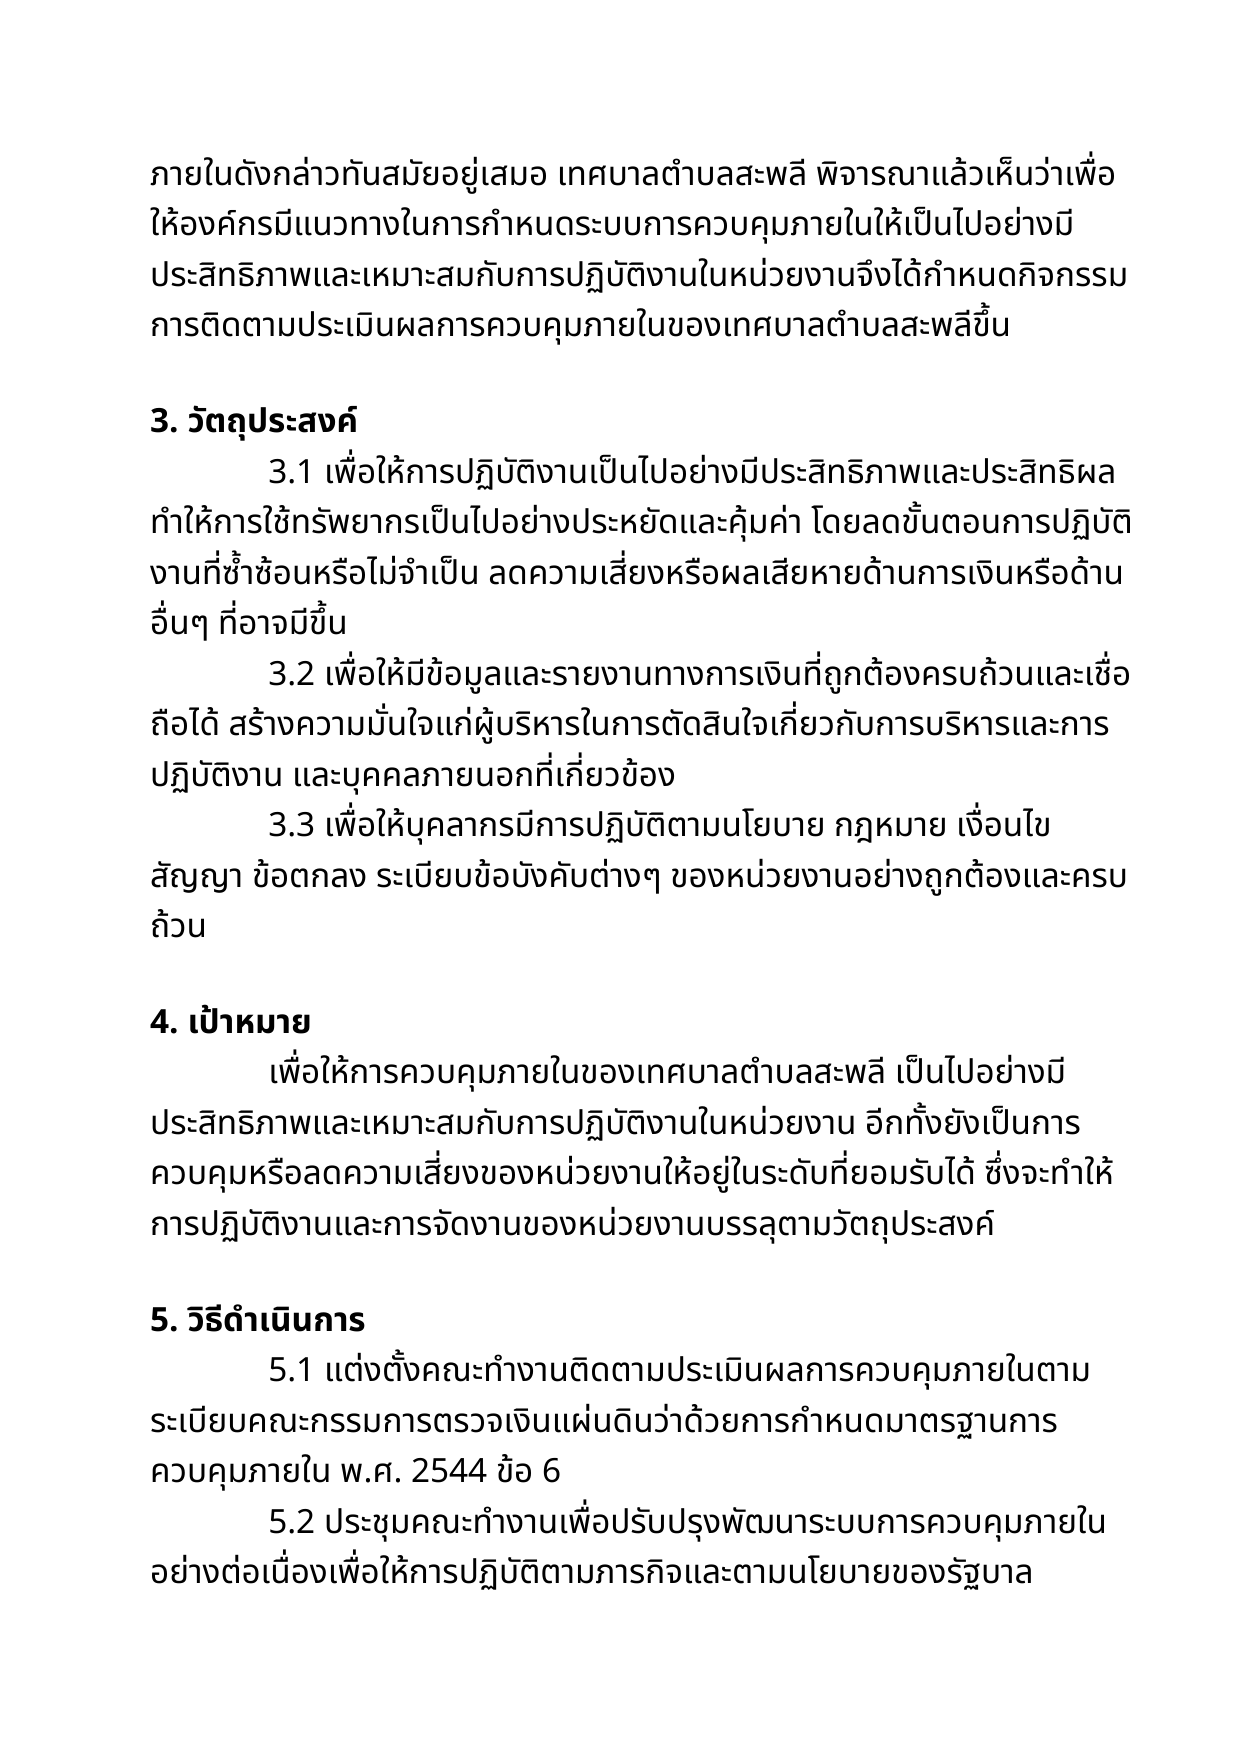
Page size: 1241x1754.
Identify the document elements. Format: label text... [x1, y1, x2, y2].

text 4. เป้าหมาย [150, 998, 1137, 1048]
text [150, 1498, 1137, 1599]
text 3.3 เพื่อให้บุคลากรมีการปฏิบัติตามนโยบาย กฎหมาย เงื่อนไขสัญญา ข้อตกลง ระเบียบข้อบังคับต่างๆ ของหน่วยงานอย่างถูกต้องและครบถ้วน [150, 801, 1137, 952]
text 3.2 เพื่อให้มีข้อมูลและรายงานทางการเงินที่ถูกต้องครบถ้วนและเชื่อถือได้ สร้างความมั่นใจแก่ผู้บริหารในการตัดสินใจเกี่ยวกับการบริหารและการปฏิบัติงาน และบุคคลภายนอกที่เกี่ยวข้อง [150, 649, 1137, 801]
text เพื่อให้การควบคุมภายในของเทศบาลตำบลสะพลี เป็นไปอย่างมีประสิทธิภาพและเหมาะสมกับการปฏิบัติงานในหน่วยงาน อีกทั้งยังเป็นการควบคุมหรือลดความเสี่ยงของหน่วยงานให้อยู่ในระดับที่ยอมรับได้ ซึ่งจะทำให้การปฏิบัติงานและการจัดงานของหน่วยงานบรรลุตามวัตถุประสงค์ [150, 1048, 1137, 1250]
text 5.1 แต่งตั้งคณะทำงานติดตามประเมินผลการควบคุมภายในตามระเบียบคณะกรรมการตรวจเงินแผ่นดินว่าด้วยการกำหนดมาตรฐานการควบคุมภายใน พ.ศ. 2544 ข้อ 6 [150, 1346, 1137, 1498]
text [150, 150, 1137, 352]
text 3. วัตถุประสงค์ [150, 397, 1137, 448]
text 3.1 เพื่อให้การปฏิบัติงานเป็นไปอย่างมีประสิทธิภาพและประสิทธิผล ทำให้การใช้ทรัพยากรเป็นไปอย่างประหยัดและคุ้มค่า โดยลดขั้นตอนการปฏิบัติงานที่ซ้ำซ้อนหรือไม่จำเป็น ลดความเสี่ยงหรือผลเสียหายด้านการเงินหรือด้านอื่นๆ ที่อาจมีขึ้น [150, 448, 1137, 649]
text 5. วิธีดำเนินการ [150, 1296, 1137, 1346]
